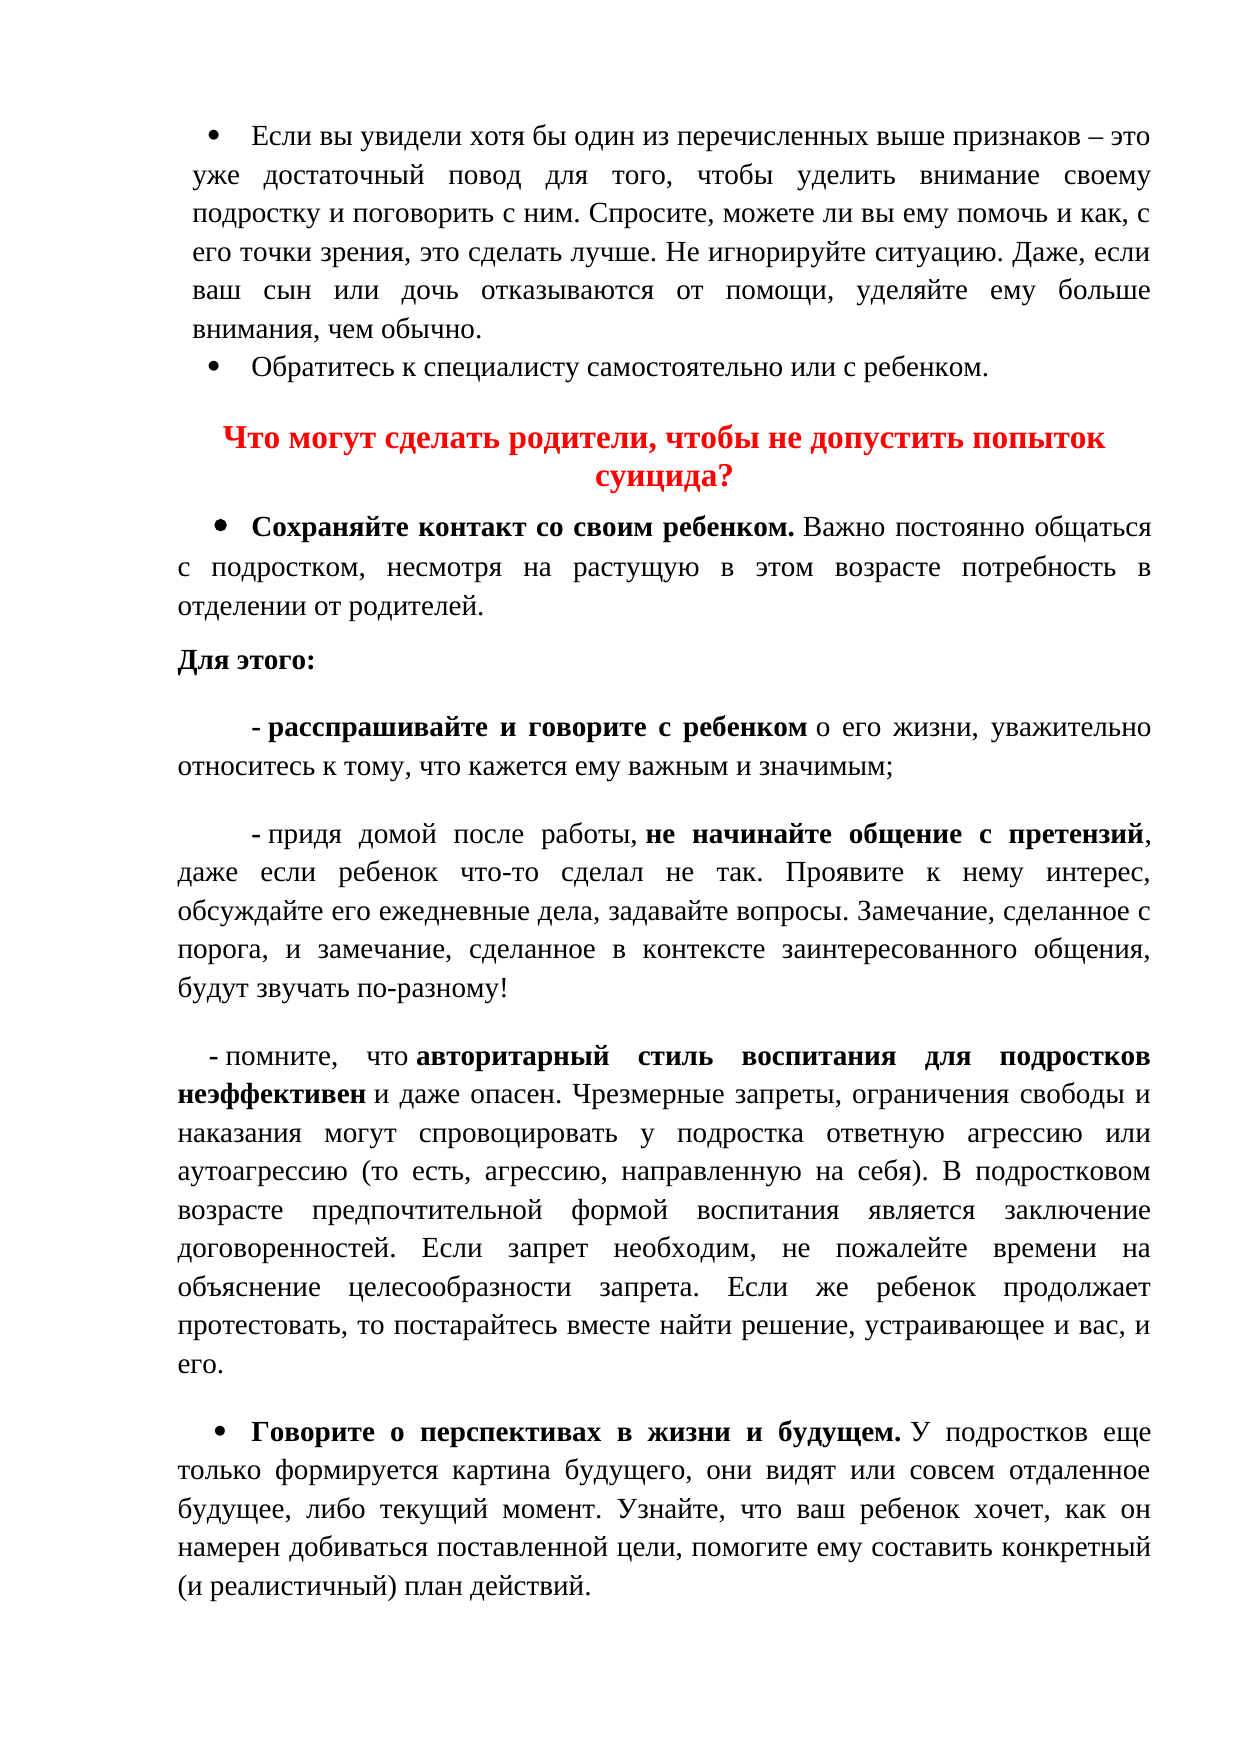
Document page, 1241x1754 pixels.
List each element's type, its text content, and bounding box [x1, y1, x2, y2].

list Если вы увидели хотя бы один из перечисленных выше признаков – это уже достаточный повод для того, чтобы уделить внимание своему подростку и поговорить с ним. Спросите, можете ли вы ему помочь и как, с его точки зрения, это сделать лучше. Не игнорируйте ситуацию. Даже, если ваш сын или дочь отказываются от помощи, уделяйте ему больше внимания, чем обычно. [192, 118, 1152, 344]
list Говорите о перспективах в жизни и будущем. У подростков еще только формируется картина будущего, они видят или совсем отдаленное будущее, либо текущий момент. Узнайте, что ваш ребенок хочет, как он намерен добиваться поставленной цели, помогите ему составить конкретный (и реалистичный) план действий. [177, 1414, 1152, 1601]
text - расспрашивайте и говорите с ребенком о его жизни, уважительно относитесь к тому, что кажется ему важным и значимым; [177, 709, 1152, 782]
text - помните, что авторитарный стиль воспитания для подростков неэффективен и даже опасен. Чрезмерные запреты, ограничения свободы и наказания могут спровоцировать у подростка ответную агрессию или аутоагрессию (то есть, агрессию, направленную на себя). В подростковом возрасте предпочтительной формой воспитания является заключение договоренностей. Если запрет необходим, не пожалейте времени на объяснение целесообразности запрета. Если же ребенок продолжает протестовать, то постарайтесь вместе найти решение, устраивающее и вас, и его. [177, 1038, 1152, 1379]
text - придя домой после работы, не начинайте общение с претензий, даже если ребенок что-то сделал не так. Проявите к нему интерес, обсуждайте его ежедневные дела, задавайте вопросы. Замечание, сделанное с порога, и замечание, сделанное в контексте заинтересованного общения, будут звучать по-разному! [177, 816, 1152, 1003]
list Сохраняйте контакт со своим ребенком. Важно постоянно общаться с подростком, несмотря на растущую в этом возрасте потребность в отделении от родителей. [177, 509, 1152, 621]
list Обратитесь к специалисту самостоятельно или с ребенком. [192, 349, 1152, 383]
text Для этого: [177, 642, 1152, 675]
text Что могут сделать родители, чтобы не допустить попыток суицида? [177, 417, 1152, 494]
